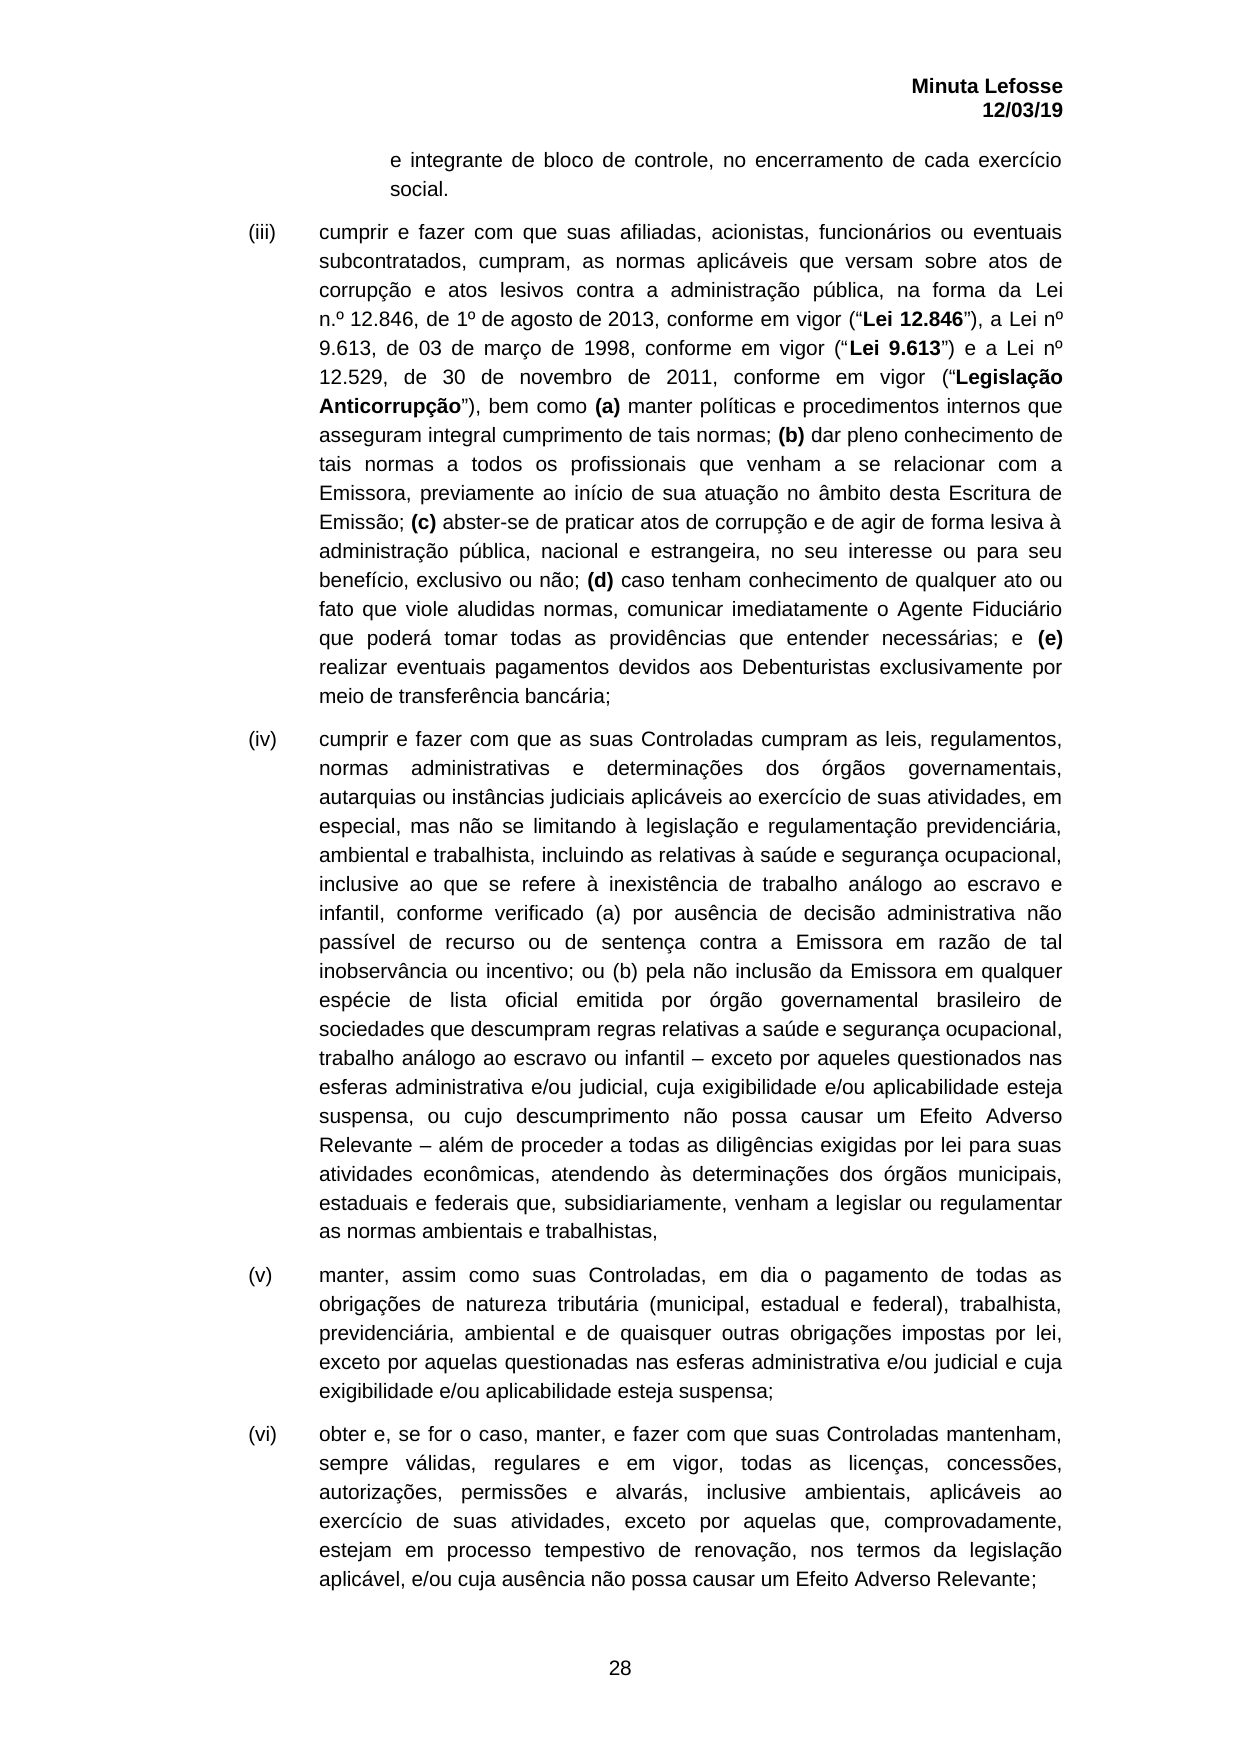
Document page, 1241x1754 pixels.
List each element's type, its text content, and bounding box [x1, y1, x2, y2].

text manter, assim como suas Controladas, em dia o pagamento de todas as obrigações de natureza tributária (municipal, estadual e federal), trabalhista, previdenciária, ambiental e de quaisquer outras obrigações impostas por lei, exceto por aquelas questionadas nas esferas administrativa e/ou judicial e cuja exigibilidade e/ou aplicabilidade esteja suspensa; [248, 1263, 1063, 1403]
text cumprir e fazer com que suas afiliadas, acionistas, funcionários ou eventuais subcontratados, cumpram, as normas aplicáveis que versam sobre atos de corrupção e atos lesivos contra a administração pública, na forma da Lei n.º 12.846, de 1º de agosto de 2013, conforme em vigor (“Lei 12.846”), a Lei nº 9.613, de 03 de março de 1998, conforme em vigor (“Lei 9.613”) e a Lei nº 12.529, de 30 de novembro de 2011, conforme em vigor (“Legislação Anticorrupção”), bem como (a) manter políticas e procedimentos internos que asseguram integral cumprimento de tais normas; (b) dar pleno conhecimento de tais normas a todos os profissionais que venham a se relacionar com a Emissora, previamente ao início de sua atuação no âmbito desta Escritura de Emissão; (c) abster-se de praticar atos de corrupção e de agir de forma lesiva à administração pública, nacional e estrangeira, no seu interesse ou para seu benefício, exclusivo ou não; (d) caso tenham conhecimento de qualquer ato ou fato que viole aludidas normas, comunicar imediatamente o Agente Fiduciário que poderá tomar todas as providências que entender necessárias; e (e) realizar eventuais pagamentos devidos aos Debenturistas exclusivamente por meio de transferência bancária; [248, 220, 1063, 707]
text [319, 148, 1063, 201]
text obter e, se for o caso, manter, e fazer com que suas Controladas mantenham, sempre válidas, regulares e em vigor, todas as licenças, concessões, autorizações, permissões e alvarás, inclusive ambientais, aplicáveis ao exercício de suas atividades, exceto por aquelas que, comprovadamente, estejam em processo tempestivo de renovação, nos termos da legislação aplicável, e/ou cuja ausência não possa causar um Efeito Adverso Relevante; [248, 1422, 1063, 1591]
text cumprir e fazer com que as suas Controladas cumpram as leis, regulamentos, normas administrativas e determinações dos órgãos governamentais, autarquias ou instâncias judiciais aplicáveis ao exercício de suas atividades, em especial, mas não se limitando à legislação e regulamentação previdenciária, ambiental e trabalhista, incluindo as relativas à saúde e segurança ocupacional, inclusive ao que se refere à inexistência de trabalho análogo ao escravo e infantil, conforme verificado (a) por ausência de decisão administrativa não passível de recurso ou de sentença contra a Emissora em razão de tal inobservância ou incentivo; ou (b) pela não inclusão da Emissora em qualquer espécie de lista oficial emitida por órgão governamental brasileiro de sociedades que descumpram regras relativas a saúde e segurança ocupacional, trabalho análogo ao escravo ou infantil – exceto por aqueles questionados nas esferas administrativa e/ou judicial, cuja exigibilidade e/ou aplicabilidade esteja suspensa, ou cujo descumprimento não possa causar um Efeito Adverso Relevante – além de proceder a todas as diligências exigidas por lei para suas atividades econômicas, atendendo às determinações dos órgãos municipais, estaduais e federais que, subsidiariamente, venham a legislar ou regulamentar as normas ambientais e trabalhistas, [248, 727, 1063, 1243]
